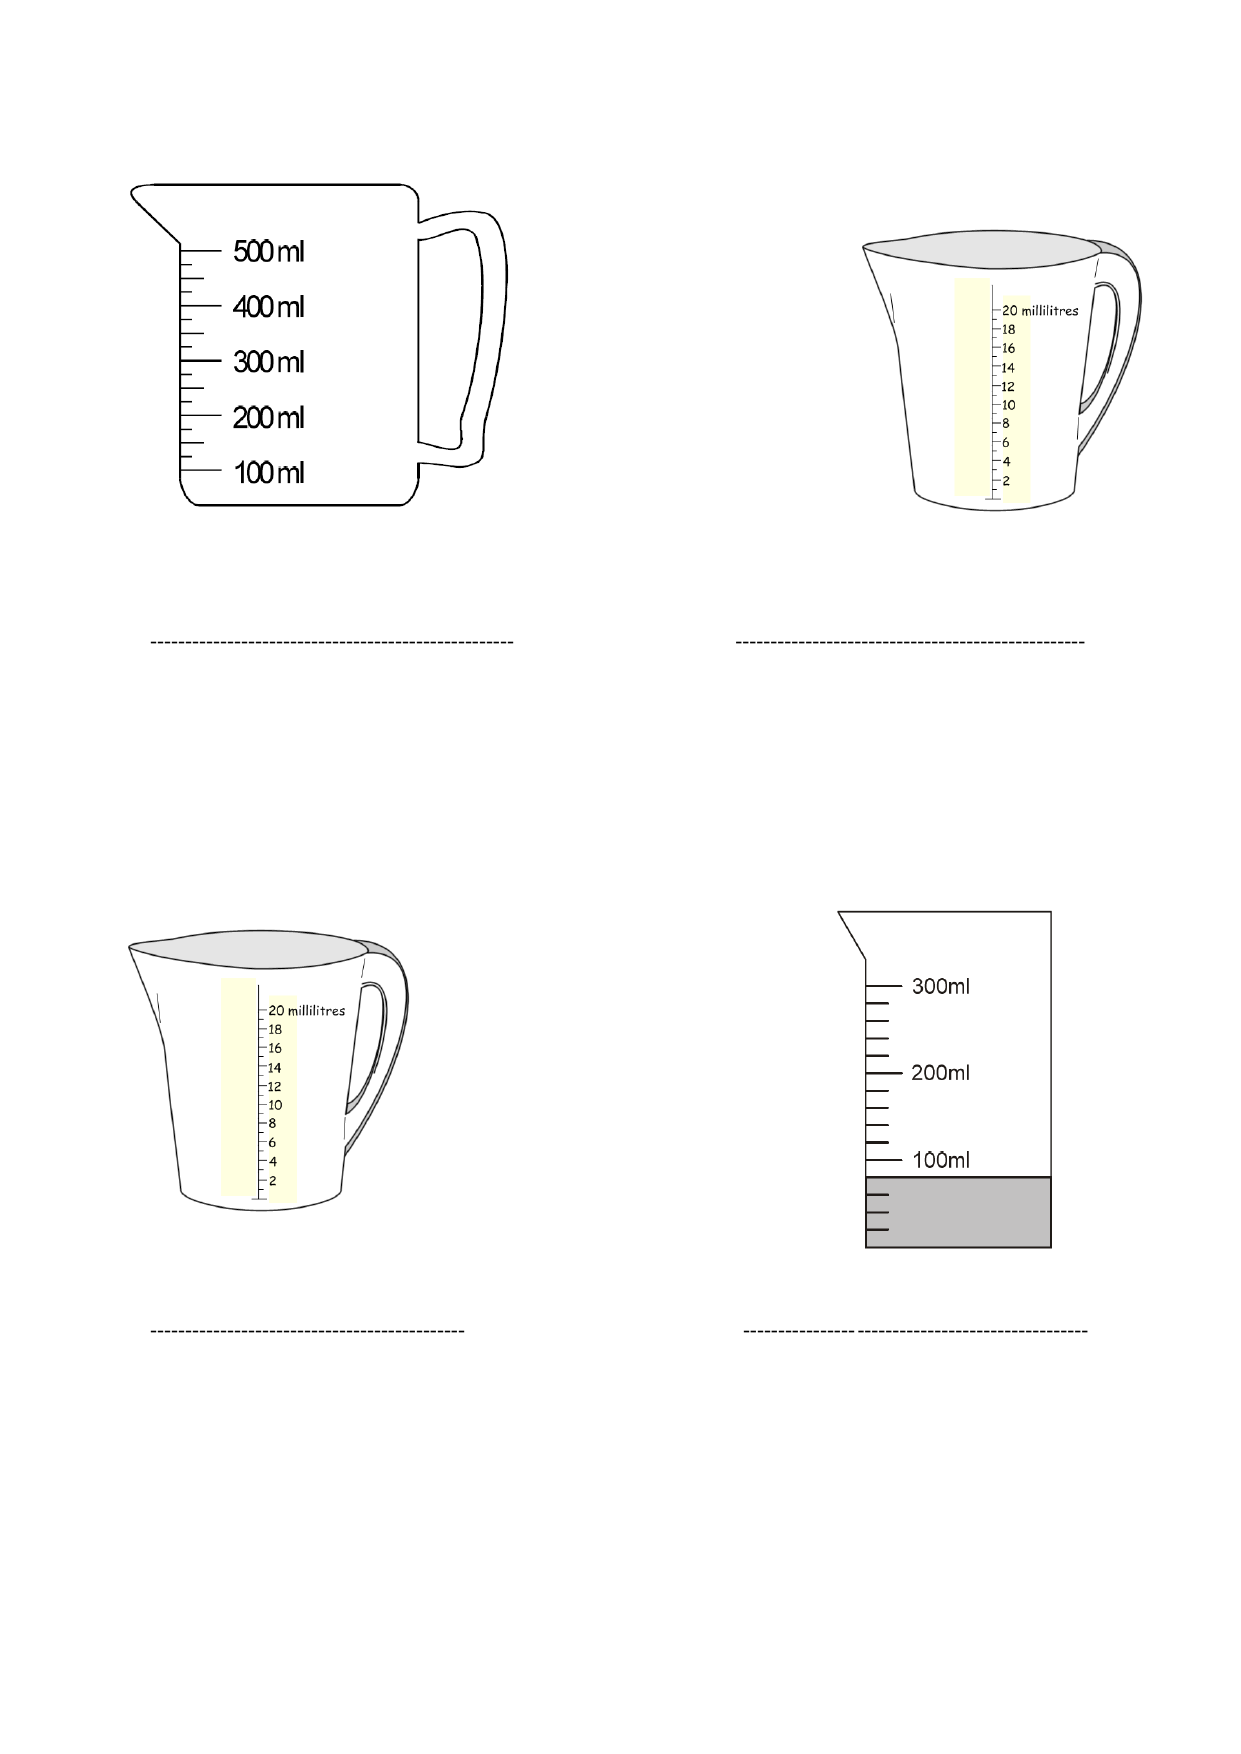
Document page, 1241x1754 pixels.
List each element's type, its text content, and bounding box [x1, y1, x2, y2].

picture [106, 167, 527, 526]
text ---------------------------------------------------- -------------------------------------------------- [150, 627, 1090, 655]
picture [818, 900, 1077, 1263]
picture [829, 181, 1176, 544]
text --------------------------------------------- ------------------------------------------------- [150, 1316, 1090, 1344]
picture [95, 881, 443, 1244]
